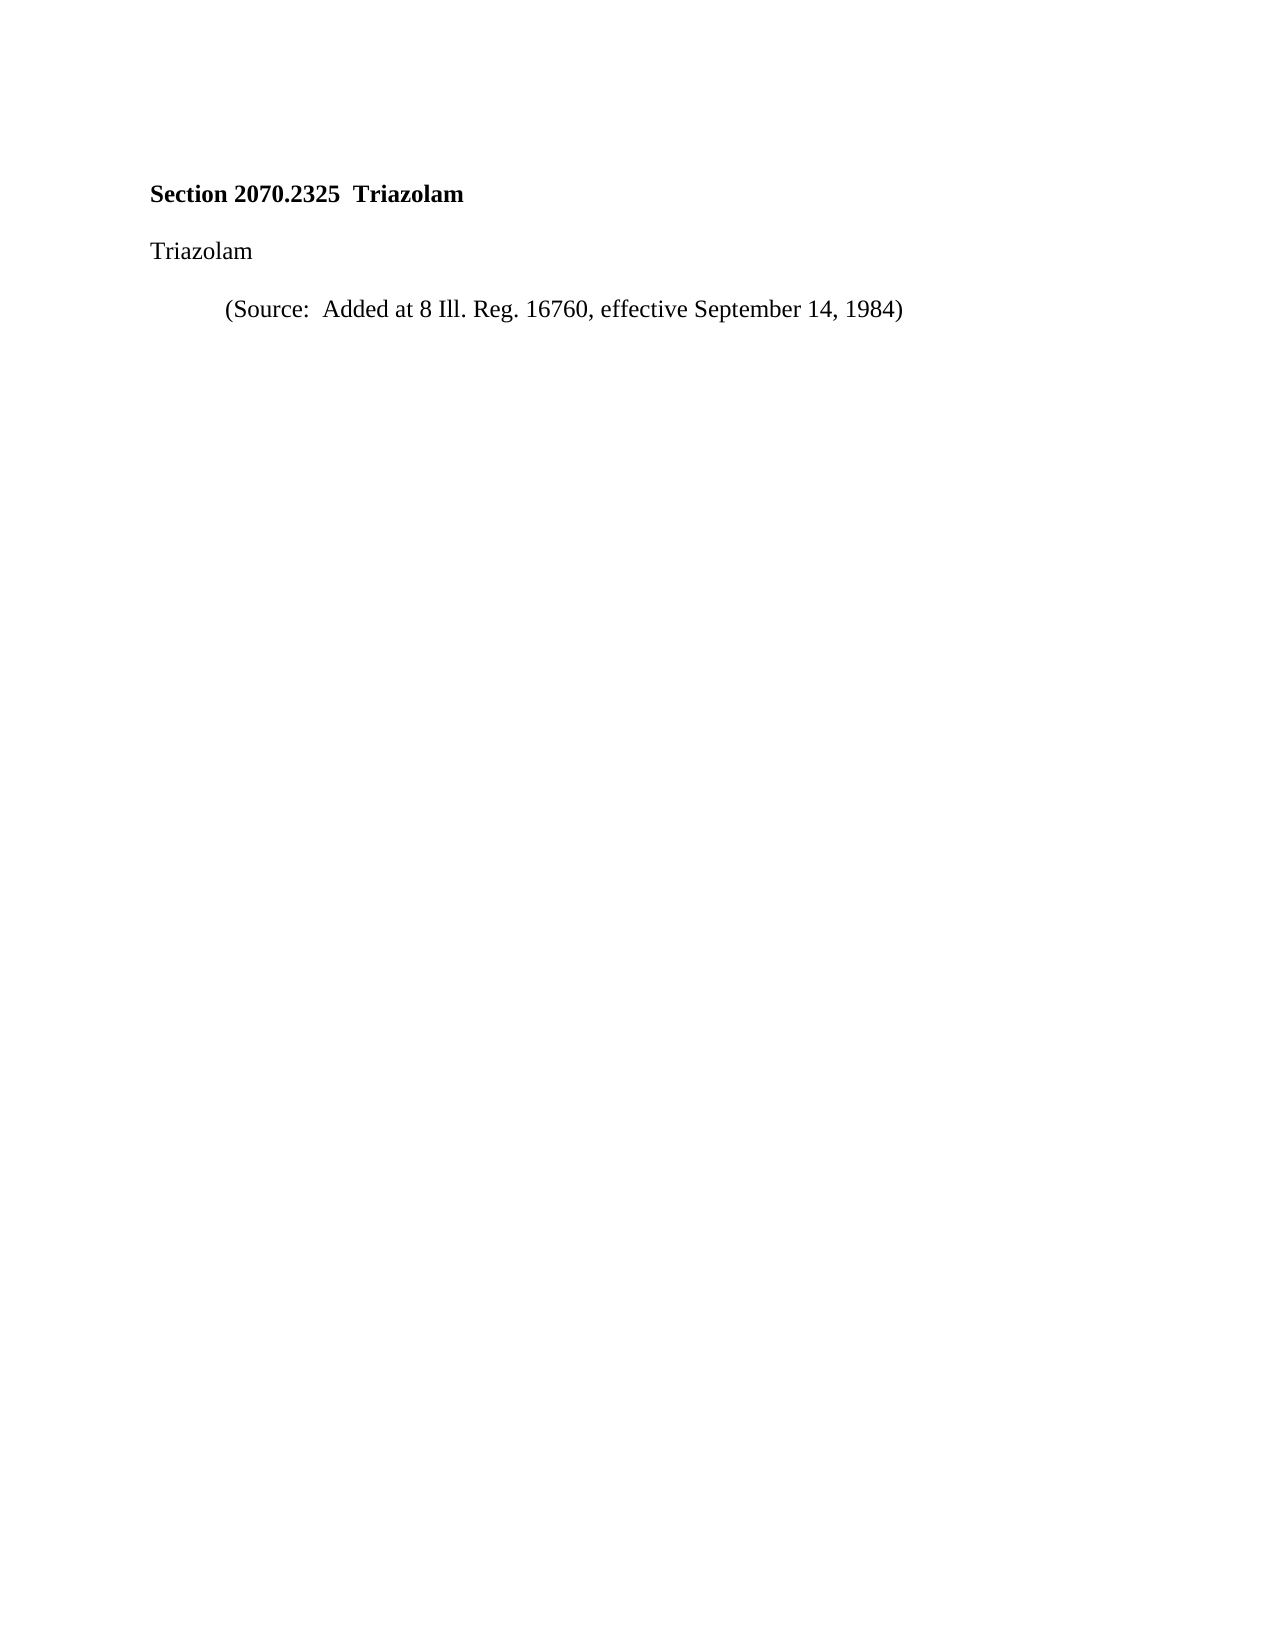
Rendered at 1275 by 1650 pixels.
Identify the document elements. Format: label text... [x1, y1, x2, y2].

text Section 2070.2325 Triazolam [150, 179, 1125, 207]
text Triazolam [150, 236, 1125, 265]
text (Source: Added at 8 Ill. Reg. 16760, effective September 14, 1984) [225, 294, 1125, 322]
